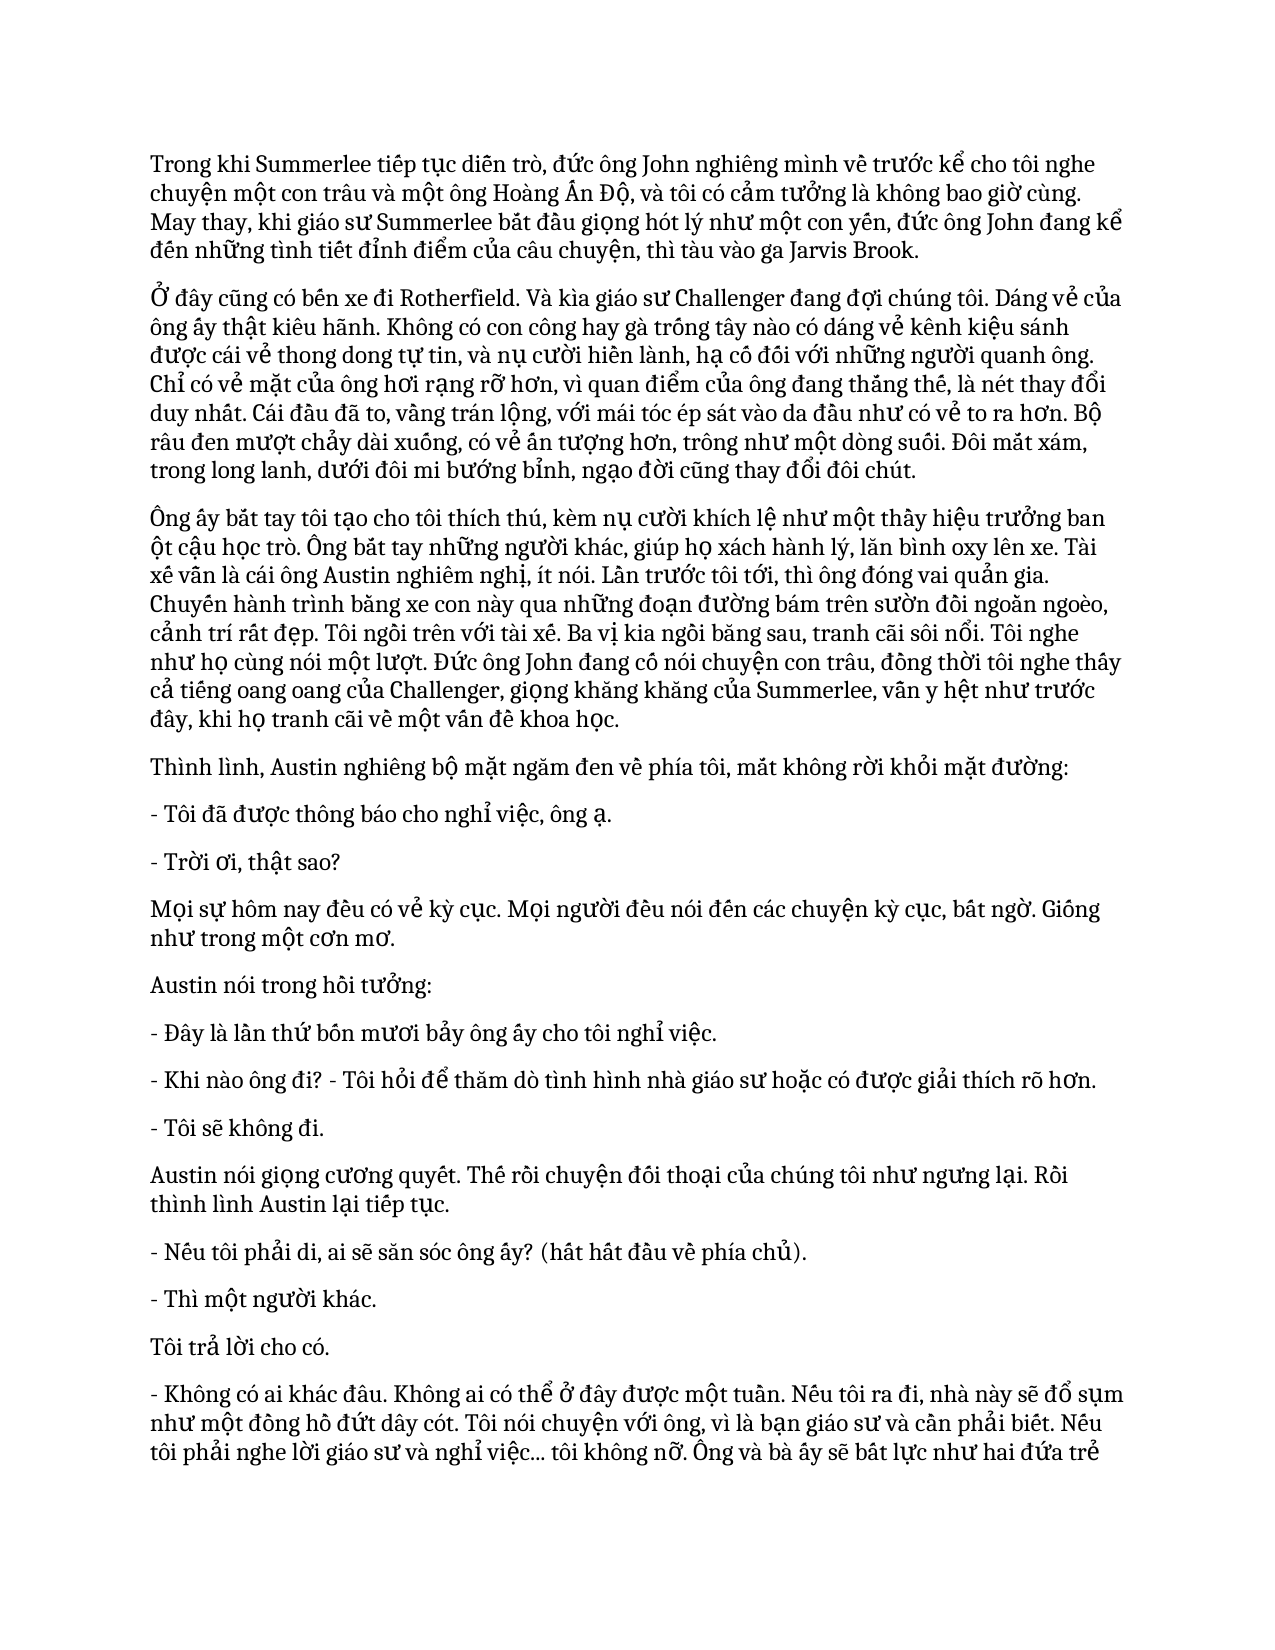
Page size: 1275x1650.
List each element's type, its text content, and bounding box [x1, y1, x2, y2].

text Austin nói trong hồi tưởng: [150, 971, 1125, 1000]
text Ở đây cũng có bến xe đi Rotherfield. Và kìa giáo sư Challenger đang đợi chúng tôi. Dáng vẻ của ông ấy thật kiêu hãnh. Không có con công hay gà trống tây nào có dáng vẻ kênh kiệu sánh được cái vẻ thong dong tự tin, và nụ cười hiền lành, hạ cố đối với những người quanh ông. Chỉ có vẻ mặt của ông hơi rạng rỡ hơn, vì quan điểm của ông đang thắng thế, là nét thay đổi duy nhất. Cái đầu đã to, vầng trán lộng, với mái tóc ép sát vào da đầu như có vẻ to ra hơn. Bộ râu đen mượt chảy dài xuống, có vẻ ấn tượng hơn, trông như một dòng suối. Đôi mắt xám, trong long lanh, dưới đôi mi bướng bỉnh, ngạo đời cũng thay đổi đôi chút. [150, 284, 1125, 485]
text - Khi nào ông đi? - Tôi hỏi để thăm dò tình hình nhà giáo sư hoặc có được giải thích rõ hơn. [150, 1066, 1125, 1095]
text - Tôi sẽ không đi. [150, 1114, 1125, 1142]
text - Trời ơi, thật sao? [150, 847, 1125, 876]
text Tôi trả lời cho có. [150, 1332, 1125, 1361]
text - Nếu tôi phải di, ai sẽ săn sóc ông ấy? (hất hất đầu về phía chủ). [150, 1237, 1125, 1266]
text Austin nói giọng cương quyết. Thế rồi chuyện đối thoại của chúng tôi như ngưng lại. Rồi thình lình Austin lại tiếp tục. [150, 1161, 1125, 1219]
text Trong khi Summerlee tiếp tục diễn trò, đức ông John nghiêng mình về trước kể cho tôi nghe chuyện một con trâu và một ông Hoàng Ấn Độ, và tôi có cảm tưởng là không bao giờ cùng. May thay, khi giáo sư Summerlee bắt đầu giọng hót lý như một con yến, đức ông John đang kể đến những tình tiết đỉnh điểm của câu chuyện, thì tàu vào ga Jarvis Brook. [150, 150, 1125, 265]
text - Tôi đã được thông báo cho nghỉ việc, ông ạ. [150, 800, 1125, 829]
text - Thì một người khác. [150, 1285, 1125, 1314]
text - Đây là lần thứ bốn mươi bảy ông ấy cho tôi nghỉ việc. [150, 1019, 1125, 1047]
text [150, 1380, 1125, 1466]
text Mọi sự hôm nay đều có vẻ kỳ cục. Mọi người đều nói đến các chuyện kỳ cục, bất ngờ. Giống như trong một cơn mơ. [150, 895, 1125, 952]
text Ông ấy bắt tay tôi tạo cho tôi thích thú, kèm nụ cười khích lệ như một thầy hiệu trưởng ban ột cậu học trò. Ông bắt tay những người khác, giúp họ xách hành lý, lăn bình oxy lên xe. Tài xế vẫn là cái ông Austin nghiêm nghị, ít nói. Lần trước tôi tới, thì ông đóng vai quản gia. Chuyến hành trình bằng xe con này qua những đoạn đường bám trên sườn đồi ngoằn ngoèo, cảnh trí rất đẹp. Tôi ngồi trên với tài xế. Ba vị kia ngồi băng sau, tranh cãi sôi nổi. Tôi nghe như họ cùng nói một lượt. Đức ông John đang cố nói chuyện con trâu, đồng thời tôi nghe thấy cả tiếng oang oang của Challenger, giọng khăng khăng của Summerlee, vẫn y hệt như trước đây, khi họ tranh cãi về một vấn đề khoa học. [150, 504, 1125, 734]
text Thình lình, Austin nghiêng bộ mặt ngăm đen về phía tôi, mắt không rời khỏi mặt đường: [150, 752, 1125, 781]
